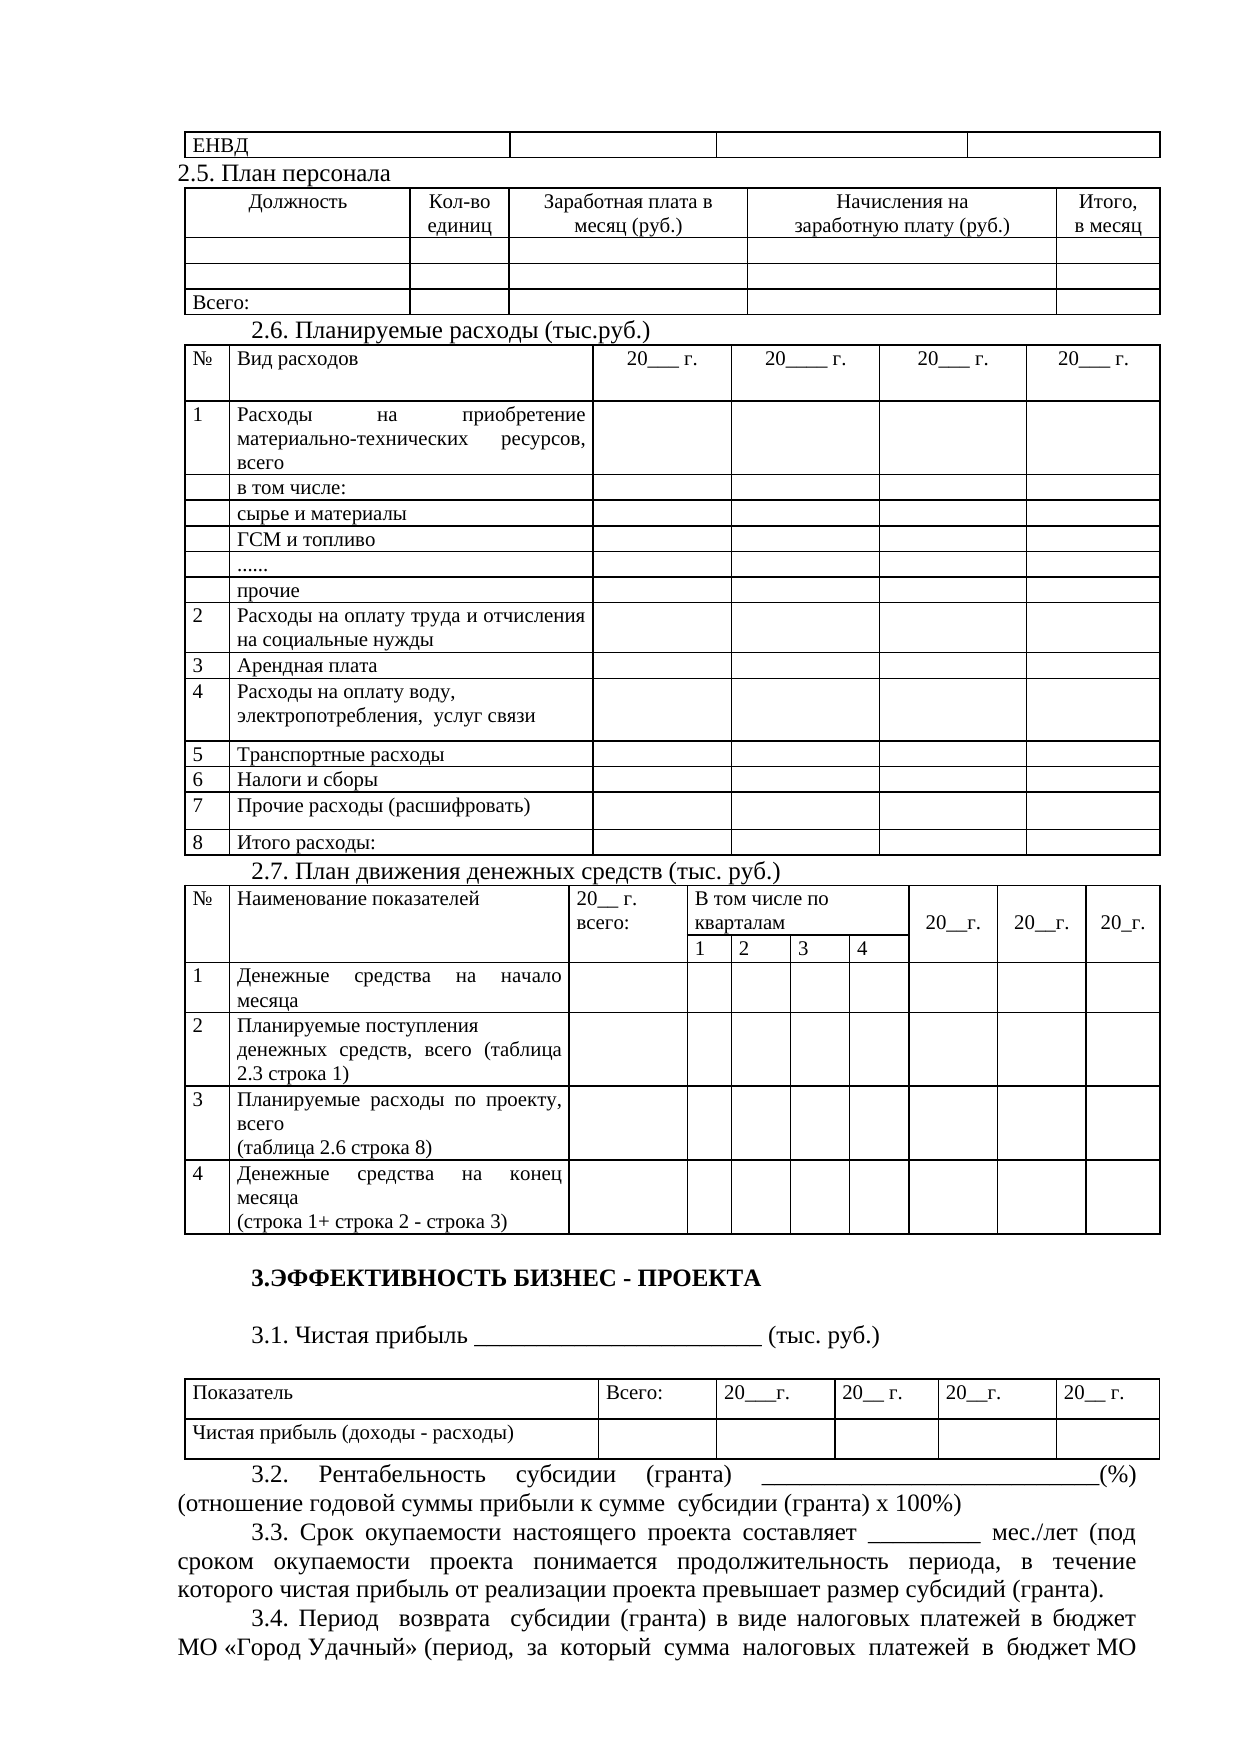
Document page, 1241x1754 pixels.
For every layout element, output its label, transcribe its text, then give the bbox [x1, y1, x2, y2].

table_header 20__ г. [836, 1380, 938, 1418]
table_cell [594, 501, 731, 525]
table_cell [880, 603, 1026, 652]
table_cell [732, 552, 879, 576]
table_cell 8 [186, 830, 229, 854]
table_cell [732, 527, 879, 551]
table_cell [1027, 742, 1159, 766]
text 3.ЭФФЕКТИВНОСТЬ БИЗНЕС - ПРОЕКТА [177, 1263, 1137, 1292]
table_cell [1027, 552, 1159, 576]
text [177, 1603, 1137, 1661]
table_cell [748, 264, 1056, 288]
table_cell [732, 1087, 790, 1159]
table_header Всего: [599, 1380, 716, 1418]
table_cell [186, 238, 409, 262]
table_cell Налоги и сборы [230, 767, 592, 791]
table_cell [594, 830, 731, 854]
table_cell Транспортные расходы [230, 742, 592, 766]
table_cell [570, 963, 687, 1012]
table_header 20___ г. [1027, 346, 1159, 400]
table_cell [1057, 264, 1159, 288]
table_cell [998, 963, 1085, 1012]
table_header 20___ г. [594, 346, 731, 400]
table_cell [411, 238, 508, 262]
table_cell [1057, 290, 1159, 314]
table_cell 4 [186, 1161, 229, 1233]
text 3.2. Рентабельность субсидии (гранта) ___________________________(%) (отношение годовой суммы прибыли к сумме субсидии (гранта) х 100%) [177, 1459, 1137, 1517]
table_cell [880, 527, 1026, 551]
table_header Наименование показателей [230, 886, 568, 962]
table_cell ...... [230, 552, 592, 576]
table_cell Итого расходы: [230, 830, 592, 854]
table_cell [732, 578, 879, 602]
table_cell [1027, 793, 1159, 829]
table_cell 2 [186, 603, 229, 652]
table_cell [1057, 238, 1159, 262]
table_cell [1087, 963, 1159, 1012]
table_cell [717, 1420, 834, 1458]
table_cell [880, 793, 1026, 829]
table_cell [688, 1161, 731, 1233]
table_cell 4 [186, 679, 229, 740]
table_cell [186, 578, 229, 602]
table_cell [1027, 653, 1159, 677]
text 2.6. Планируемые расходы (тыс.руб.) [177, 315, 1137, 344]
text 2.7. План движения денежных средств (тыс. руб.) [177, 856, 1137, 884]
table_cell [732, 1161, 790, 1233]
table_header 20_г. [1087, 886, 1159, 934]
table_cell [1087, 1087, 1159, 1159]
table_cell [968, 133, 1159, 157]
table_cell [599, 1420, 716, 1458]
table_cell [717, 133, 967, 157]
table_cell [1057, 1420, 1159, 1458]
table_cell [186, 552, 229, 576]
table_cell [1027, 679, 1159, 740]
table_cell Чистая прибыль (доходы - расходы) [186, 1420, 598, 1458]
table_cell сырье и материалы [230, 501, 592, 525]
table_cell Денежные средства на конец месяца (строка 1+ строка 2 - строка 3) [230, 1161, 568, 1233]
text 3.1. Чистая прибыль _______________________ (тыс. руб.) [177, 1321, 1137, 1349]
table_cell Арендная плата [230, 653, 592, 677]
table_cell [732, 402, 879, 474]
table_cell [186, 264, 409, 288]
table_cell [1087, 1161, 1159, 1233]
table_cell Прочие расходы (расшифровать) [230, 793, 592, 829]
table_cell [910, 1013, 997, 1085]
table_cell [880, 475, 1026, 499]
table_cell [748, 290, 1056, 314]
table_cell [732, 1013, 790, 1085]
table_cell в том числе: [230, 475, 592, 499]
table_cell [186, 475, 229, 499]
table_header № [186, 346, 229, 400]
table_header Показатель [186, 1380, 598, 1418]
table_cell [880, 767, 1026, 791]
table_cell [732, 742, 879, 766]
table_cell [791, 963, 849, 1012]
table_header 20___ г. [880, 346, 1026, 400]
table_cell [850, 1013, 908, 1085]
table_cell ГСМ и топливо [230, 527, 592, 551]
table_cell [594, 475, 731, 499]
table_cell [880, 679, 1026, 740]
table_header 20___г. [717, 1380, 834, 1418]
table_cell 6 [186, 767, 229, 791]
table_cell [1027, 767, 1159, 791]
table_cell [594, 793, 731, 829]
table_cell Денежные средства на начало месяца [230, 963, 568, 1012]
table_cell [570, 1087, 687, 1159]
table_header В том числе по кварталам [688, 886, 908, 934]
table_cell [594, 603, 731, 652]
table_cell [850, 1087, 908, 1159]
table_cell [1087, 934, 1159, 962]
table_cell [732, 830, 879, 854]
table_cell 1 [186, 402, 229, 474]
table_cell [1027, 475, 1159, 499]
table_cell [998, 1087, 1085, 1159]
table_cell [1027, 527, 1159, 551]
table_cell [880, 578, 1026, 602]
table_cell [1027, 603, 1159, 652]
table_header 20__ г. всего: [570, 886, 687, 962]
table_cell [594, 578, 731, 602]
table_cell Всего: [186, 290, 409, 314]
table_header Начисления на заработную плату (руб.) [748, 189, 1056, 237]
table_header 20__ г. [1057, 1380, 1159, 1418]
table_cell [1027, 578, 1159, 602]
table_cell [510, 290, 747, 314]
table_cell [1087, 1013, 1159, 1085]
table_cell [939, 1420, 1056, 1458]
table_cell [850, 963, 908, 1012]
table_cell [791, 1161, 849, 1233]
table_cell Планируемые расходы по проекту, всего (таблица 2.6 строка 8) [230, 1087, 568, 1159]
table_cell [510, 264, 747, 288]
table_header 20____ г. [732, 346, 879, 400]
table_cell [732, 679, 879, 740]
table_cell Расходы на приобретение материально-технических ресурсов, всего [230, 402, 592, 474]
table_cell прочие [230, 578, 592, 602]
table_cell [910, 1087, 997, 1159]
table_cell [594, 402, 731, 474]
table_cell [836, 1420, 938, 1458]
table_cell [880, 742, 1026, 766]
table_cell 7 [186, 793, 229, 829]
table_cell [732, 793, 879, 829]
table_cell [732, 963, 790, 1012]
table_cell 3 [791, 936, 849, 962]
table_cell [688, 1087, 731, 1159]
table_cell [688, 963, 731, 1012]
table_cell [570, 1161, 687, 1233]
table_cell [570, 1013, 687, 1085]
table_header 20__г. [939, 1380, 1056, 1418]
table_header № [186, 886, 229, 962]
table_cell [732, 501, 879, 525]
table_cell [594, 742, 731, 766]
table_cell [910, 963, 997, 1012]
table_cell [998, 1161, 1085, 1233]
table_header Вид расходов [230, 346, 592, 400]
table_cell [511, 133, 716, 157]
table_cell [594, 679, 731, 740]
table_cell [594, 767, 731, 791]
table_header Итого, в месяц [1057, 189, 1159, 237]
table_cell [910, 1161, 997, 1233]
table_cell [998, 934, 1085, 962]
table_cell [880, 552, 1026, 576]
table_cell [1027, 501, 1159, 525]
table_header Кол-во единиц [411, 189, 508, 237]
table_cell [732, 767, 879, 791]
text 2.5. План персонала [177, 158, 1137, 187]
table_cell [411, 290, 508, 314]
text 3.3. Срок окупаемости настоящего проекта составляет _________ мес./лет (под сроком окупаемости проекта понимается продолжительность периода, в течение которого чистая прибыль от реализации проекта превышает размер субсидий (гранта). [177, 1517, 1137, 1603]
table_cell [880, 501, 1026, 525]
table_header 20__г. [998, 886, 1085, 934]
table_cell 2 [186, 1013, 229, 1085]
table_cell [880, 402, 1026, 474]
table_cell [594, 653, 731, 677]
table_cell 3 [186, 653, 229, 677]
table_cell [411, 264, 508, 288]
table_cell [186, 501, 229, 525]
table_cell 1 [186, 963, 229, 1012]
table_cell [732, 653, 879, 677]
table_cell [880, 653, 1026, 677]
table_cell Расходы на оплату воду, электропотребления, услуг связи [230, 679, 592, 740]
table_cell ЕНВД [186, 133, 509, 157]
table_cell [791, 1087, 849, 1159]
table_cell 4 [850, 936, 908, 962]
table_cell [594, 527, 731, 551]
table_cell 5 [186, 742, 229, 766]
table_cell Планируемые поступления денежных средств, всего (таблица 2.3 строка 1) [230, 1013, 568, 1085]
table_cell [850, 1161, 908, 1233]
table_cell 2 [732, 936, 790, 962]
table_cell [732, 603, 879, 652]
table_cell [1027, 402, 1159, 474]
table_cell Расходы на оплату труда и отчисления на социальные нужды [230, 603, 592, 652]
table_cell [1027, 830, 1159, 854]
table_cell [998, 1013, 1085, 1085]
table_cell [594, 552, 731, 576]
table_cell [186, 527, 229, 551]
table_header Заработная плата в месяц (руб.) [510, 189, 747, 237]
table_cell 1 [688, 936, 731, 962]
table_header Должность [186, 189, 409, 237]
table_cell [880, 830, 1026, 854]
table_cell 3 [186, 1087, 229, 1159]
table_header 20__г. [910, 886, 997, 934]
table_cell [910, 934, 997, 962]
table_cell [748, 238, 1056, 262]
table_cell [732, 475, 879, 499]
table_cell [791, 1013, 849, 1085]
table_cell [510, 238, 747, 262]
table_cell [688, 1013, 731, 1085]
